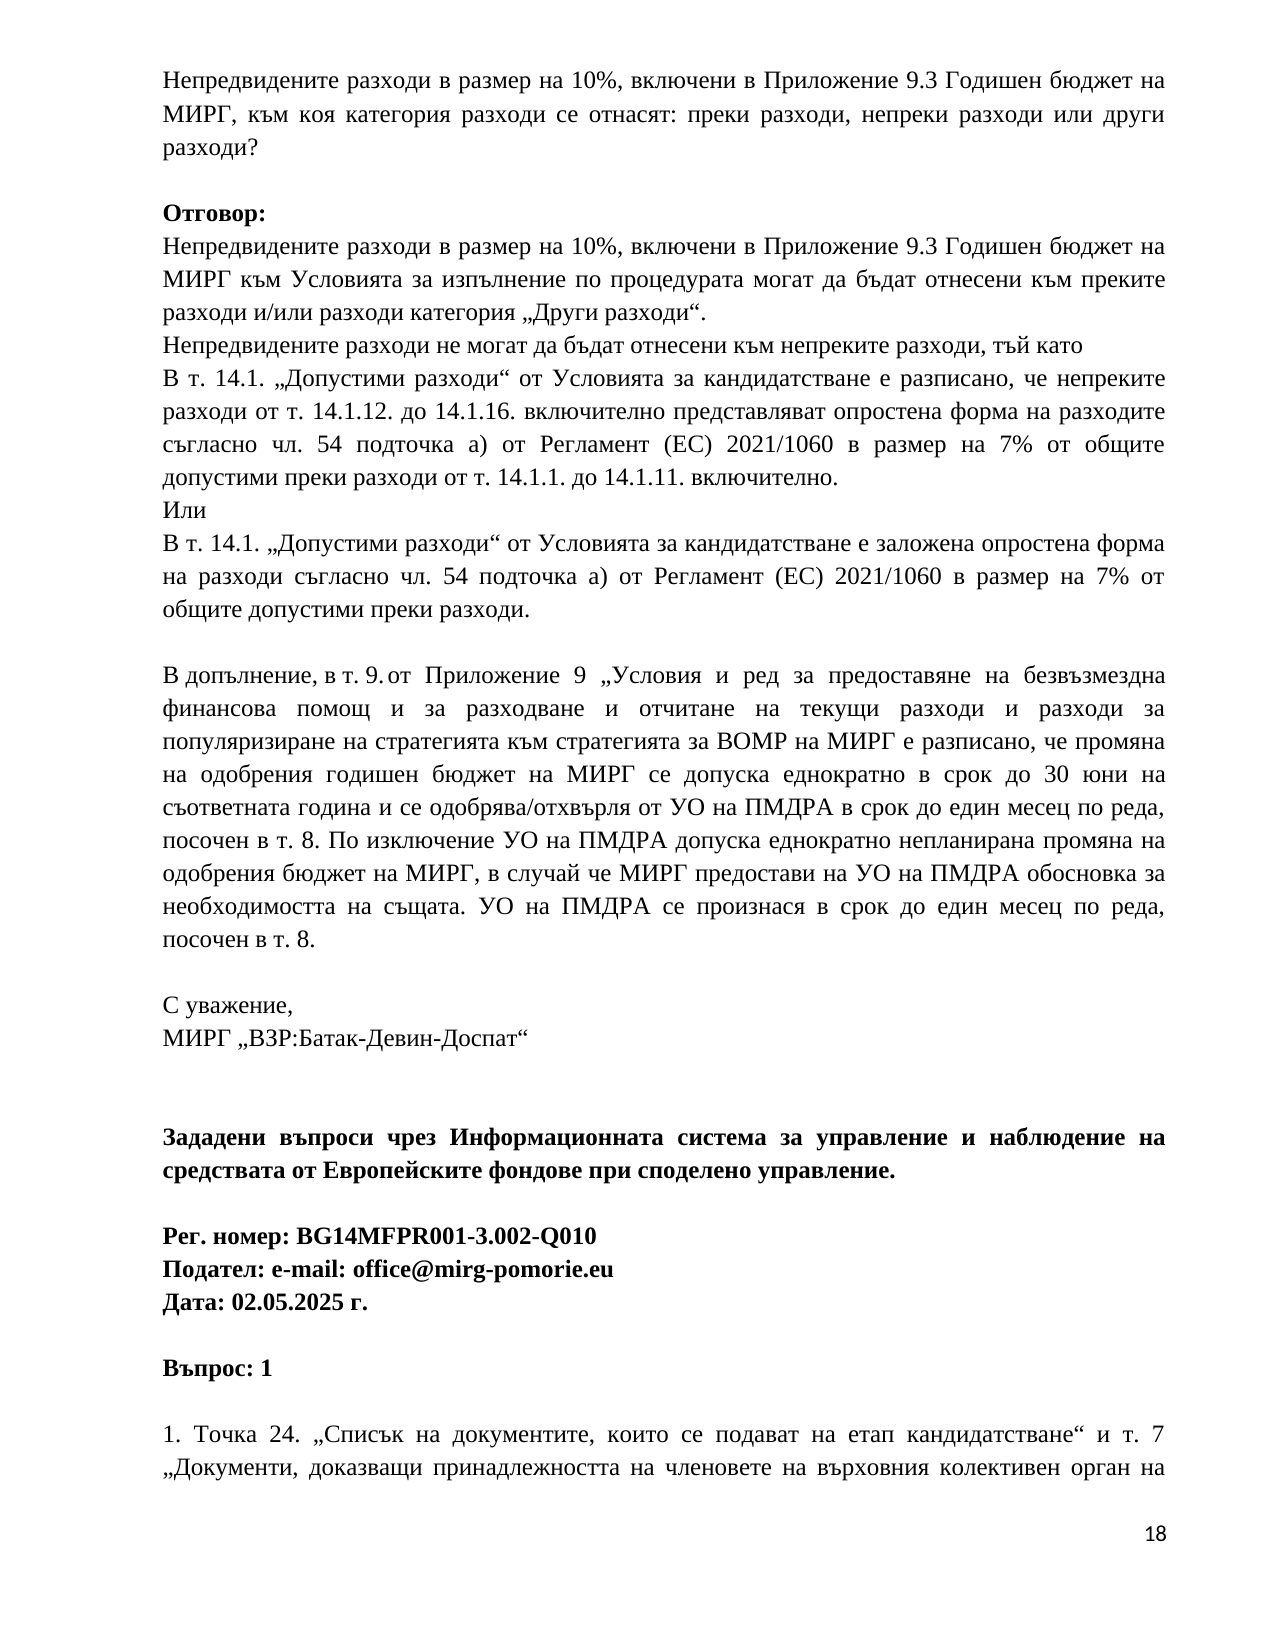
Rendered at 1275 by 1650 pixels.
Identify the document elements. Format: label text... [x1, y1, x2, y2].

text В т. 14.1. „Допустими разходи“ от Условията за кандидатстване е заложена опростена форма на разходи съгласно чл. 54 подточка а) от Регламент (ЕС) 2021/1060 в размер на 7% от общите допустими преки разходи. [162, 528, 1167, 623]
text МИРГ „ВЗР:Батак-Девин-Доспат“ [162, 1023, 1167, 1052]
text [162, 1419, 1167, 1481]
text Непредвидените разходи в размер на 10%, включени в Приложение 9.3 Годишен бюджет на МИРГ, към коя категория разходи се отнасят: преки разходи, непреки разходи или други разходи? [162, 66, 1167, 160]
text Дата: 02.05.2025 г. [162, 1287, 1167, 1316]
text Зададени въпроси чрез Информационната система за управление и наблюдение на средствата от Европейските фондове при споделено управление. [162, 1122, 1167, 1184]
text Подател: e-mail: office@mirg-pomorie.eu [162, 1254, 1167, 1283]
text Отговор: [162, 198, 1167, 226]
text В допълнение, в т. 9. от Приложение 9 „Условия и ред за предоставяне на безвъзмездна финансова помощ и за разходване и отчитане на текущи разходи и разходи за популяризиране на стратегията към стратегията за ВОМР на МИРГ е разписано, че промяна на одобрения годишен бюджет на МИРГ се допуска еднократно в срок до 30 юни на съответната година и се одобрява/отхвърля от УО на ПМДРА в срок до един месец по реда, посочен в т. 8. По изключение УО на ПМДРА допуска еднократно непланирана промяна на одобрения бюджет на МИРГ, в случай че МИРГ предостави на УО на ПМДРА обосновка за необходимостта на същата. УО на ПМДРА се произнася в срок до един месец по реда, посочен в т. 8. [162, 660, 1167, 953]
text Или [162, 495, 1167, 524]
text Рег. номер: BG14MFPR001-3.002-Q010 [162, 1221, 1167, 1250]
text Непредвидените разходи не могат да бъдат отнесени към непреките разходи, тъй като [162, 330, 1167, 358]
text В т. 14.1. „Допустими разходи“ от Условията за кандидатстване е разписано, че непреките разходи от т. 14.1.12. до 14.1.16. включително представляват опростена форма на разходите съгласно чл. 54 подточка а) от Регламент (ЕС) 2021/1060 в размер на 7% от общите допустими преки разходи от т. 14.1.1. до 14.1.11. включително. [162, 363, 1167, 491]
text Въпрос: 1 [162, 1353, 1167, 1382]
text С уважение, [162, 990, 1167, 1019]
text Непредвидените разходи в размер на 10%, включени в Приложение 9.3 Годишен бюджет на МИРГ към Условията за изпълнение по процедурата могат да бъдат отнесени към преките разходи и/или разходи категория „Други разходи“. [162, 231, 1167, 326]
